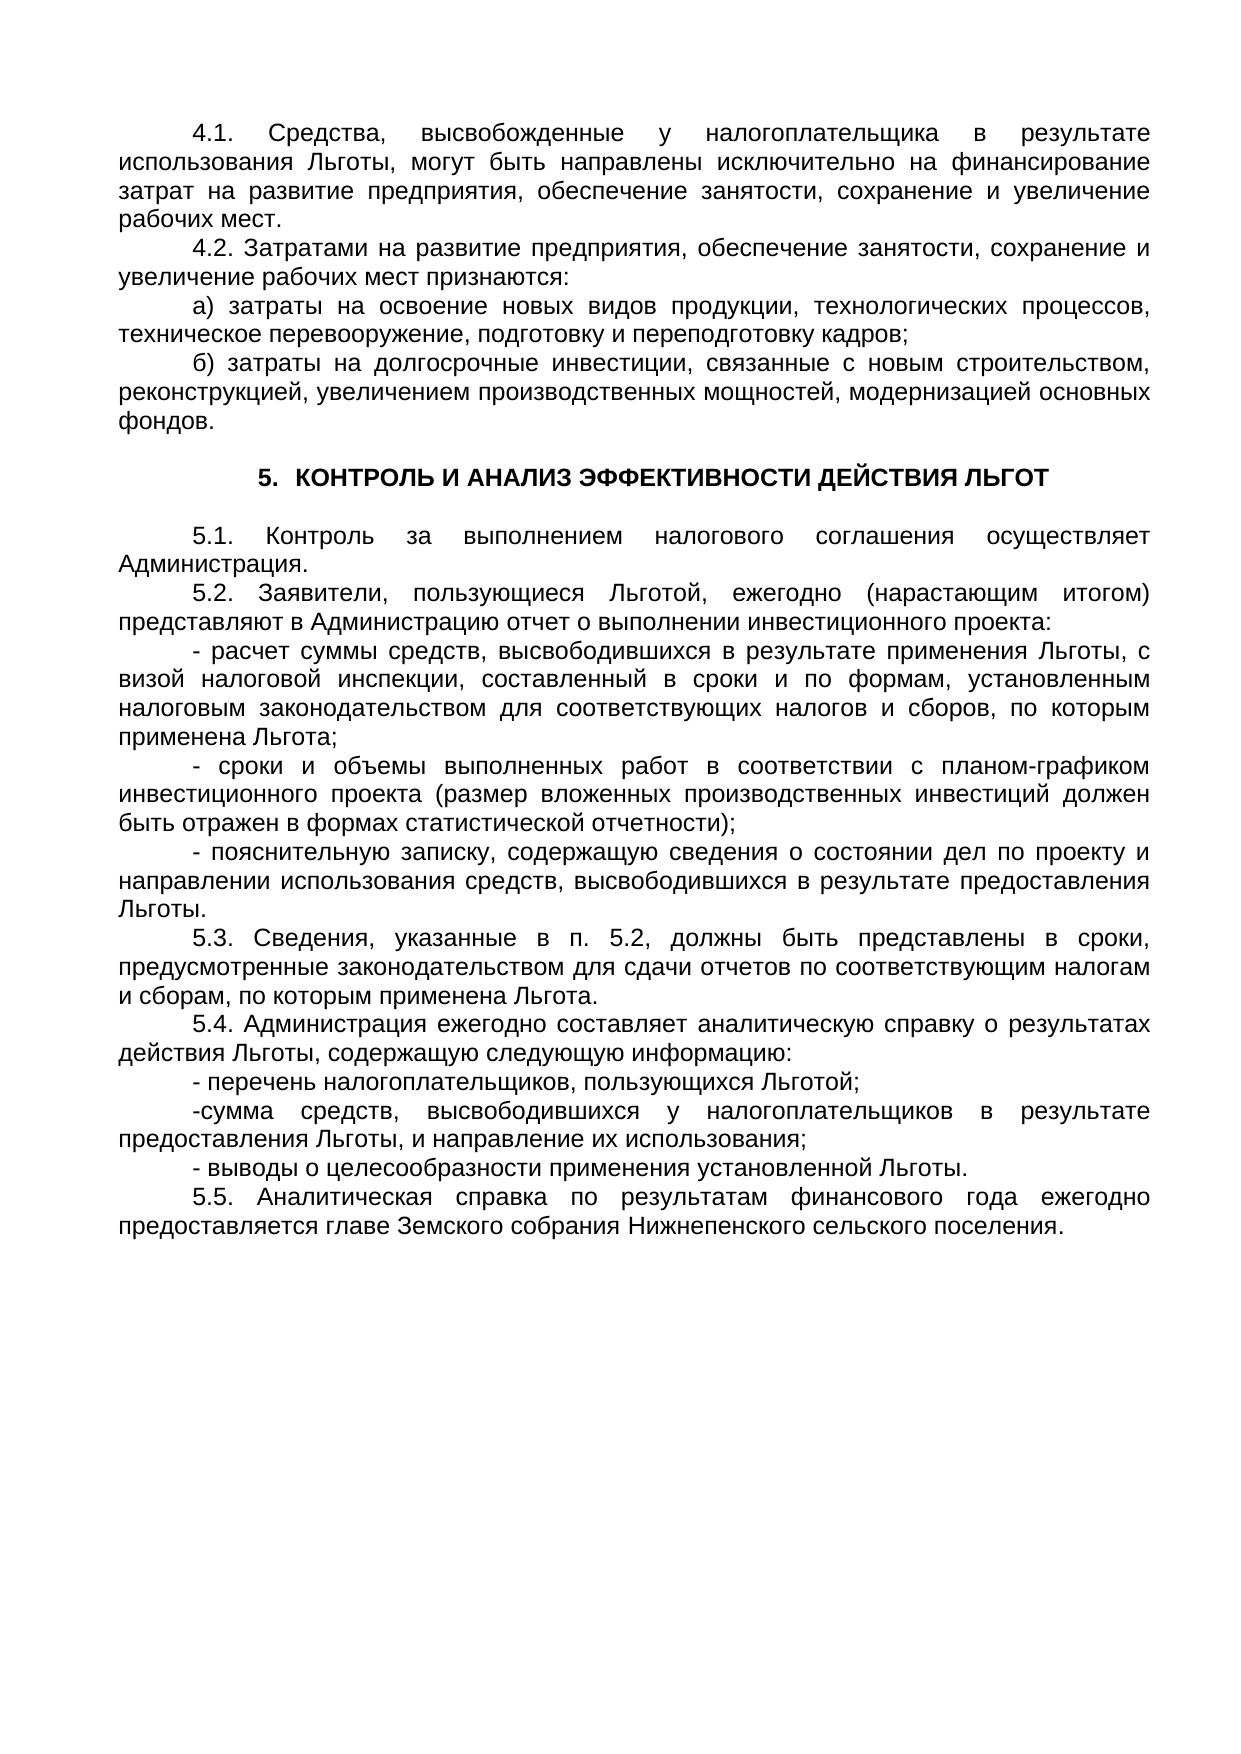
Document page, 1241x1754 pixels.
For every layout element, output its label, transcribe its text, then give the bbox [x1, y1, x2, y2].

text 5.4. Администрация ежегодно составляет аналитическую справку о результатах действия Льготы, содержащую следующую информацию: [118, 1009, 1152, 1067]
text 5.2. Заявители, пользующиеся Льготой, ежегодно (нарастающим итогом) представляют в Администрацию отчет о выполнении инвестиционного проекта: [118, 578, 1152, 636]
text 5.1. Контроль за выполнением налогового соглашения осуществляет Администрация. [118, 521, 1152, 578]
text б) затраты на долгосрочные инвестиции, связанные с новым строительством, реконструкцией, увеличением производственных мощностей, модернизацией основных фондов. [118, 348, 1152, 434]
text - сроки и объемы выполненных работ в соответствии с планом-графиком инвестиционного проекта (размер вложенных производственных инвестиций должен быть отражен в формах статистической отчетности); [118, 751, 1152, 837]
list КОНТРОЛЬ И АНАЛИЗ ЭФФЕКТИВНОСТИ ДЕЙСТВИЯ ЛЬГОТ [156, 463, 1152, 492]
text - перечень налогоплательщиков, пользующихся Льготой; [118, 1067, 1152, 1096]
text -сумма средств, высвободившихся у налогоплательщиков в результате предоставления Льготы, и направление их использования; [118, 1096, 1152, 1153]
text а) затраты на освоение новых видов продукции, технологических процессов, техническое перевооружение, подготовку и переподготовку кадров; [118, 291, 1152, 348]
text 4.1. Средства, высвобожденные у налогоплательщика в результате использования Льготы, могут быть направлены исключительно на финансирование затрат на развитие предприятия, обеспечение занятости, сохранение и увеличение рабочих мест. [118, 118, 1152, 233]
text - выводы о целесообразности применения установленной Льготы. [118, 1153, 1152, 1182]
text - расчет суммы средств, высвободившихся в результате применения Льготы, с визой налоговой инспекции, составленный в сроки и по формам, установленным налоговым законодательством для соответствующих налогов и сборов, по которым применена Льгота; [118, 636, 1152, 751]
text 4.2. Затратами на развитие предприятия, обеспечение занятости, сохранение и увеличение рабочих мест признаются: [118, 233, 1152, 291]
text - пояснительную записку, содержащую сведения о состоянии дел по проекту и направлении использования средств, высвободившихся в результате предоставления Льготы. [118, 837, 1152, 923]
text 5.5. Аналитическая справка по результатам финансового года ежегодно предоставляется главе Земского собрания Нижнепенского сельского поселения. [118, 1182, 1152, 1239]
text 5.3. Сведения, указанные в п. 5.2, должны быть представлены в сроки, предусмотренные законодательством для сдачи отчетов по соответствующим налогам и сборам, по которым применена Льгота. [118, 923, 1152, 1009]
